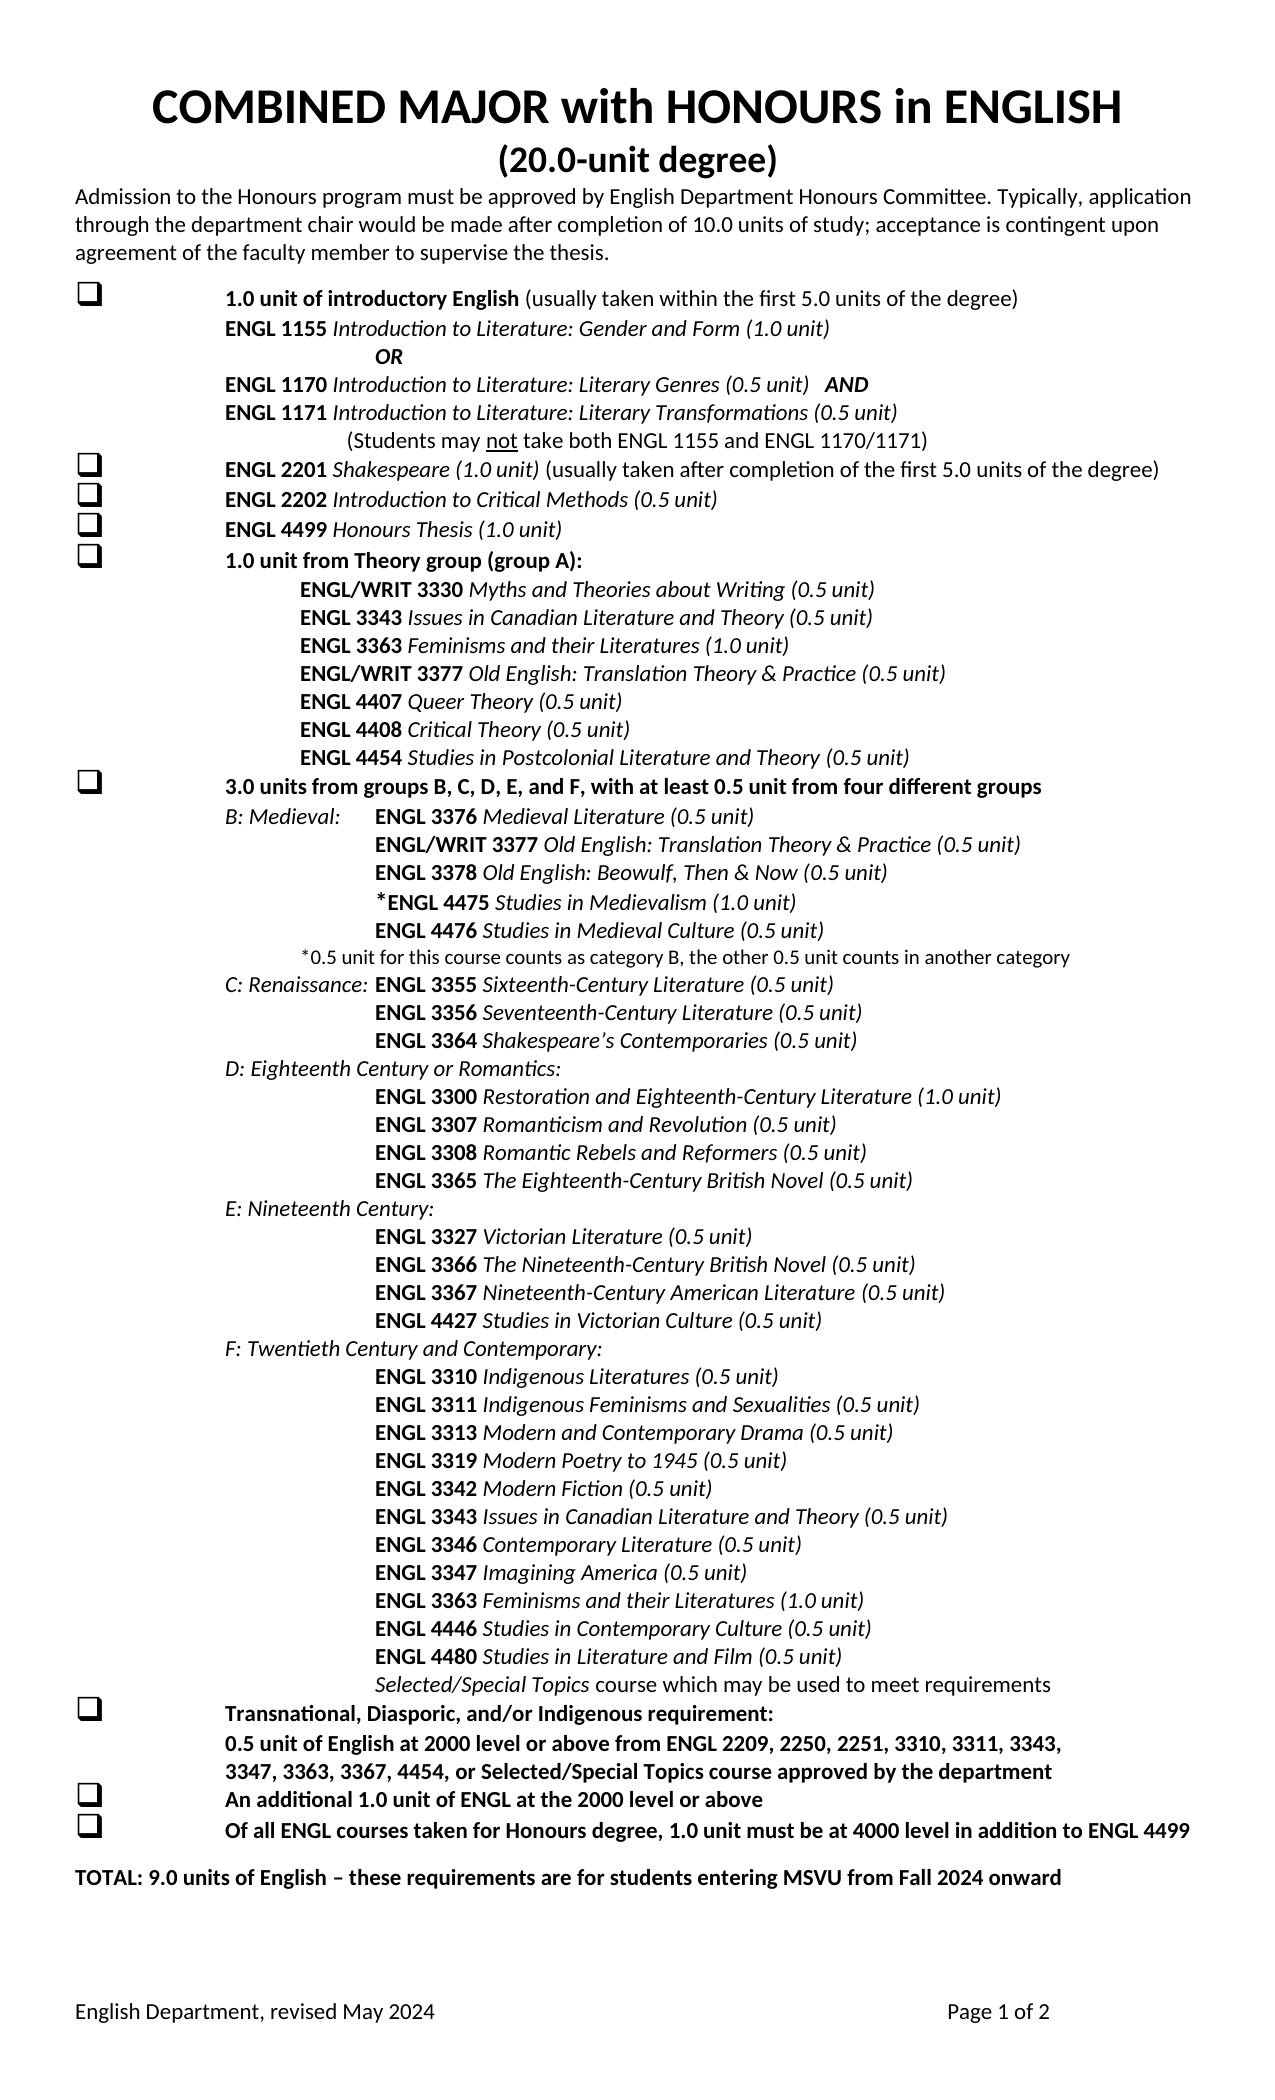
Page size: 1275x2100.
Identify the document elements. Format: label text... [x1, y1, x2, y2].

text (20.0-unit degree) [75, 136, 1200, 182]
text 3347, 3363, 3367, 4454, or Selected/Special Topics course approved by the department [225, 1757, 1200, 1785]
text C: Renaissance: ENGL 3355 Sixteenth-Century Literature (0.5 unit) [75, 970, 1200, 998]
text ENGL 3300 Restoration and Eighteenth-Century Literature (1.0 unit) [75, 1082, 1200, 1110]
text ENGL 3378 Old English: Beowulf, Then & Now (0.5 unit) [75, 858, 1200, 886]
text ENGL 3308 Romantic Rebels and Reformers (0.5 unit) [75, 1138, 1200, 1166]
text OR [75, 342, 1200, 370]
text ENGL 4476 Studies in Medieval Culture (0.5 unit) [75, 916, 1200, 944]
text B: Medieval: ENGL 3376 Medieval Literature (0.5 unit) [75, 802, 1200, 830]
text 0.5 unit of English at 2000 level or above from ENGL 2209, 2250, 2251, 3310, 3311, 3343, [225, 1729, 1200, 1757]
text ENGL 3343 Issues in Canadian Literature and Theory (0.5 unit) [225, 603, 1200, 631]
text ENGL 3363 Feminisms and their Literatures (1.0 unit) [75, 1586, 1200, 1614]
text ENGL 3356 Seventeenth-Century Literature (0.5 unit) [75, 998, 1200, 1026]
text *ENGL 4475 Studies in Medievalism (1.0 unit) [300, 886, 1200, 916]
text ENGL 1155 Introduction to Literature: Gender and Form (1.0 unit) [75, 314, 1200, 342]
text Transnational, Diasporic, and/or Indigenous requirement: [75, 1698, 1200, 1729]
text E: Nineteenth Century: [75, 1194, 1200, 1222]
text ENGL 3310 Indigenous Literatures (0.5 unit) [75, 1362, 1200, 1390]
text ENGL 3311 Indigenous Feminisms and Sexualities (0.5 unit) [75, 1390, 1200, 1418]
text 3.0 units from groups B, C, D, E, and F, with at least 0.5 unit from four different groups [75, 772, 1200, 802]
text ENGL 3313 Modern and Contemporary Drama (0.5 unit) [75, 1418, 1200, 1446]
text ENGL 1171 Introduction to Literature: Literary Transformations (0.5 unit) [150, 398, 1200, 426]
text ENGL/WRIT 3330 Myths and Theories about Writing (0.5 unit) [225, 575, 1200, 603]
text ENGL 3347 Imagining America (0.5 unit) [375, 1558, 1200, 1586]
text ENGL 3365 The Eighteenth-Century British Novel (0.5 unit) [75, 1166, 1200, 1194]
text ENGL/WRIT 3377 Old English: Translation Theory & Practice (0.5 unit) [225, 659, 1200, 687]
text Admission to the Honours program must be approved by English Department Honours Committee. Typically, application through the department chair would be made after completion of 10.0 units of study; acceptance is contingent upon agreement of the faculty member to supervise the thesis. [75, 182, 1200, 266]
text ENGL 3343 Issues in Canadian Literature and Theory (0.5 unit) [300, 1502, 1200, 1530]
text ENGL 4454 Studies in Postcolonial Literature and Theory (0.5 unit) [225, 743, 1200, 772]
text Of all ENGL courses taken for Honours degree, 1.0 unit must be at 4000 level in addition to ENGL 4499 [75, 1815, 1200, 1845]
text ENGL 4427 Studies in Victorian Culture (0.5 unit) [75, 1306, 1200, 1334]
text ENGL 3327 Victorian Literature (0.5 unit) [75, 1222, 1200, 1250]
text *0.5 unit for this course counts as category B, the other 0.5 unit counts in another category [225, 944, 1200, 970]
text ENGL 3342 Modern Fiction (0.5 unit) [75, 1474, 1200, 1502]
text ENGL 3363 Feminisms and their Literatures (1.0 unit) [225, 631, 1200, 659]
text ENGL 1170 Introduction to Literature: Literary Genres (0.5 unit) AND [75, 370, 1200, 398]
text ENGL/WRIT 3377 Old English: Translation Theory & Practice (0.5 unit) [225, 830, 1200, 858]
text Selected/Special Topics course which may be used to meet requirements [225, 1670, 1200, 1698]
text ENGL 3366 The Nineteenth-Century British Novel (0.5 unit) [75, 1250, 1200, 1278]
text D: Eighteenth Century or Romantics: [75, 1054, 1200, 1082]
text An additional 1.0 unit of ENGL at the 2000 level or above [75, 1785, 1200, 1815]
text ENGL 4480 Studies in Literature and Film (0.5 unit) [75, 1642, 1200, 1670]
text ENGL 3364 Shakespeare’s Contemporaries (0.5 unit) [75, 1026, 1200, 1054]
text ENGL 3346 Contemporary Literature (0.5 unit) [75, 1530, 1200, 1558]
text ENGL 4408 Critical Theory (0.5 unit) [225, 716, 1200, 743]
text TOTAL: 9.0 units of English – these requirements are for students entering MSVU from Fall 2024 onward [75, 1863, 1200, 1919]
text ENGL 3367 Nineteenth-Century American Literature (0.5 unit) [375, 1278, 1200, 1306]
text 1.0 unit of introductory English (usually taken within the first 5.0 units of the degree) [75, 284, 1200, 314]
text ENGL 4499 Honours Thesis (1.0 unit) [75, 515, 1200, 545]
text ENGL 3319 Modern Poetry to 1945 (0.5 unit) [75, 1446, 1200, 1474]
text ENGL 4446 Studies in Contemporary Culture (0.5 unit) [75, 1614, 1200, 1642]
text ENGL 2202 Introduction to Critical Methods (0.5 unit) [0, 484, 1275, 515]
text ENGL 2201 Shakespeare (1.0 unit) (usually taken after completion of the first 5.0 units of the degree) [75, 454, 1200, 484]
text COMBINED MAJOR with HONOURS in ENGLISH [75, 75, 1200, 136]
text ENGL 4407 Queer Theory (0.5 unit) [225, 687, 1200, 716]
text ENGL 3307 Romanticism and Revolution (0.5 unit) [75, 1110, 1200, 1138]
text (Students may not take both ENGL 1155 and ENGL 1170/1171) [75, 426, 1200, 454]
text 1.0 unit from Theory group (group A): [75, 545, 1200, 575]
text F: Twentieth Century and Contemporary: [75, 1334, 1200, 1362]
